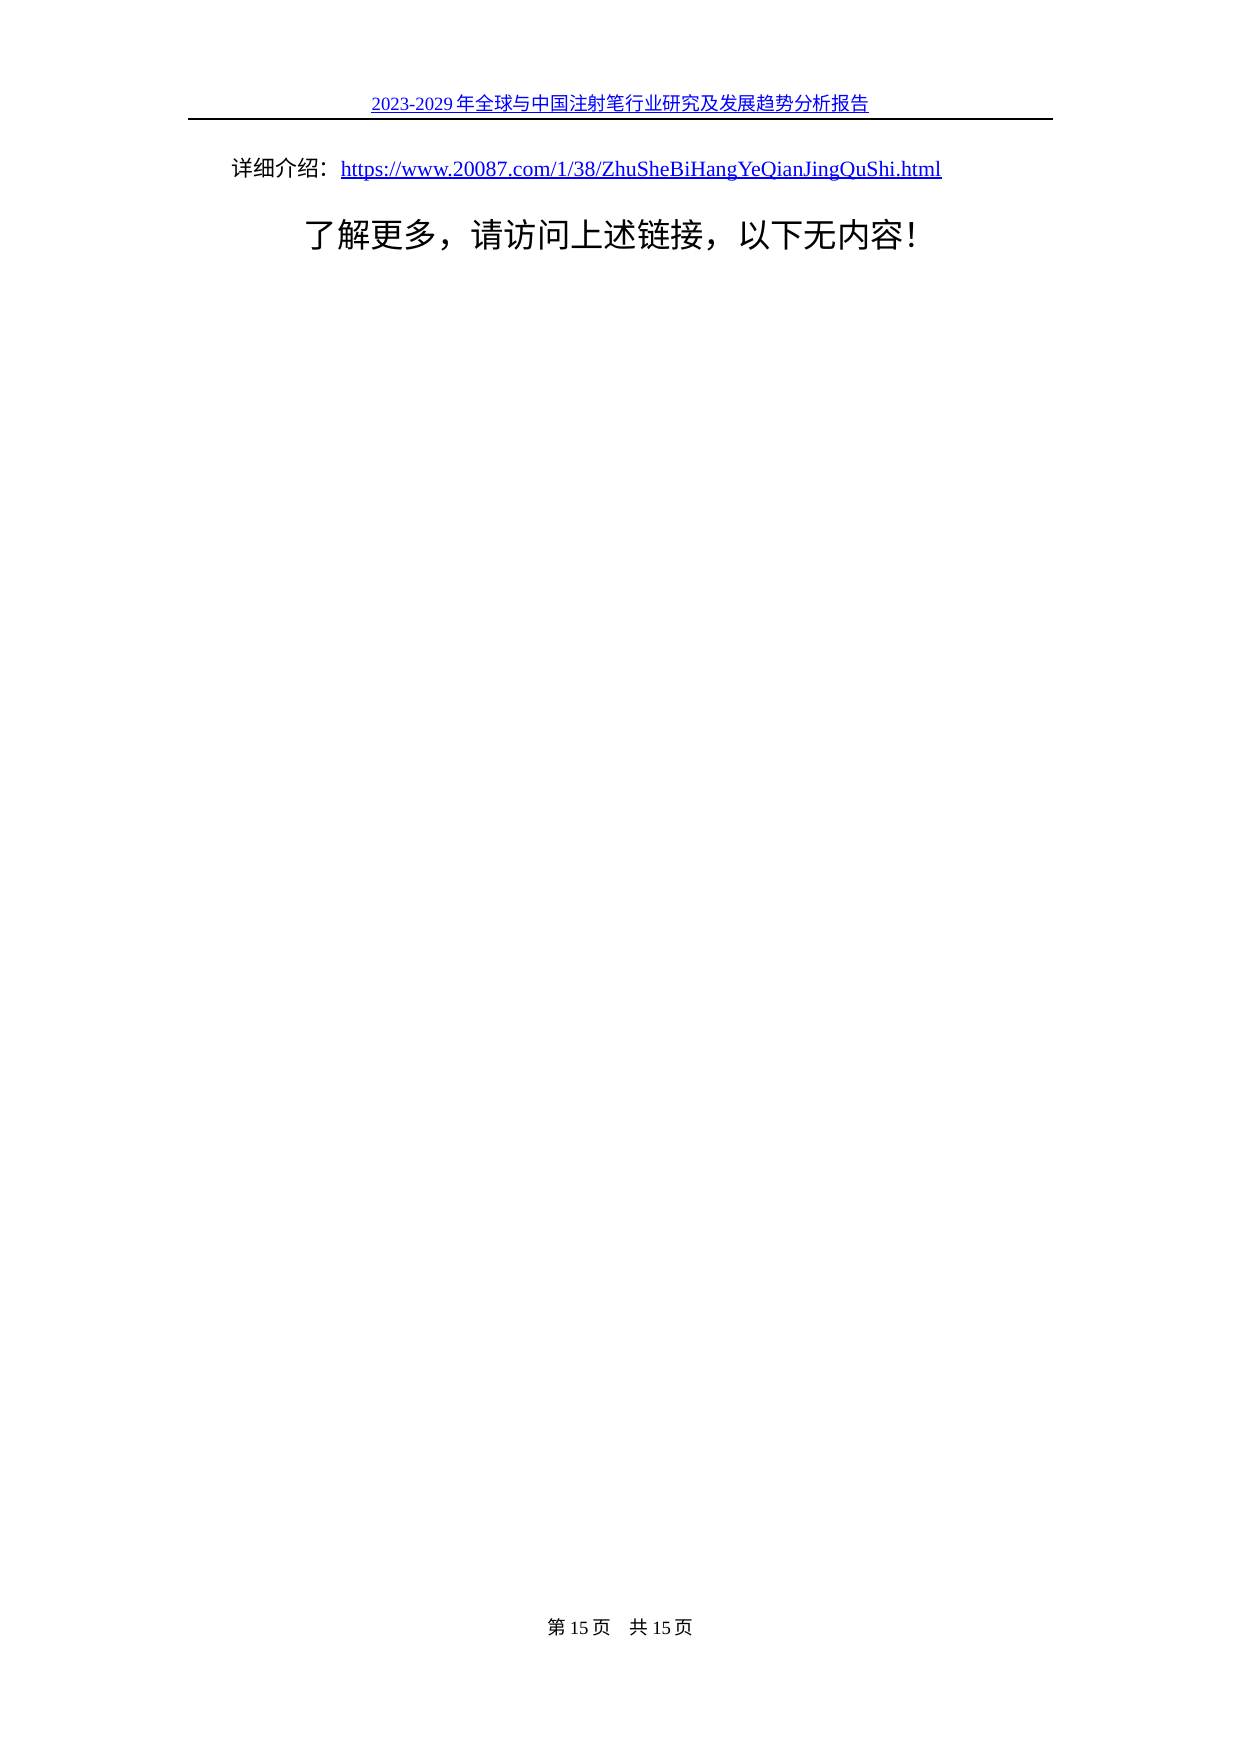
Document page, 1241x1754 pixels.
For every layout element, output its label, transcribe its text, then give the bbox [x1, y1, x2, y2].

text 详细介绍：https://www.20087.com/1/38/ZhuSheBiHangYeQianJingQuShi.html [187, 150, 1053, 183]
title 了解更多，请访问上述链接，以下无内容！ [187, 200, 1053, 265]
